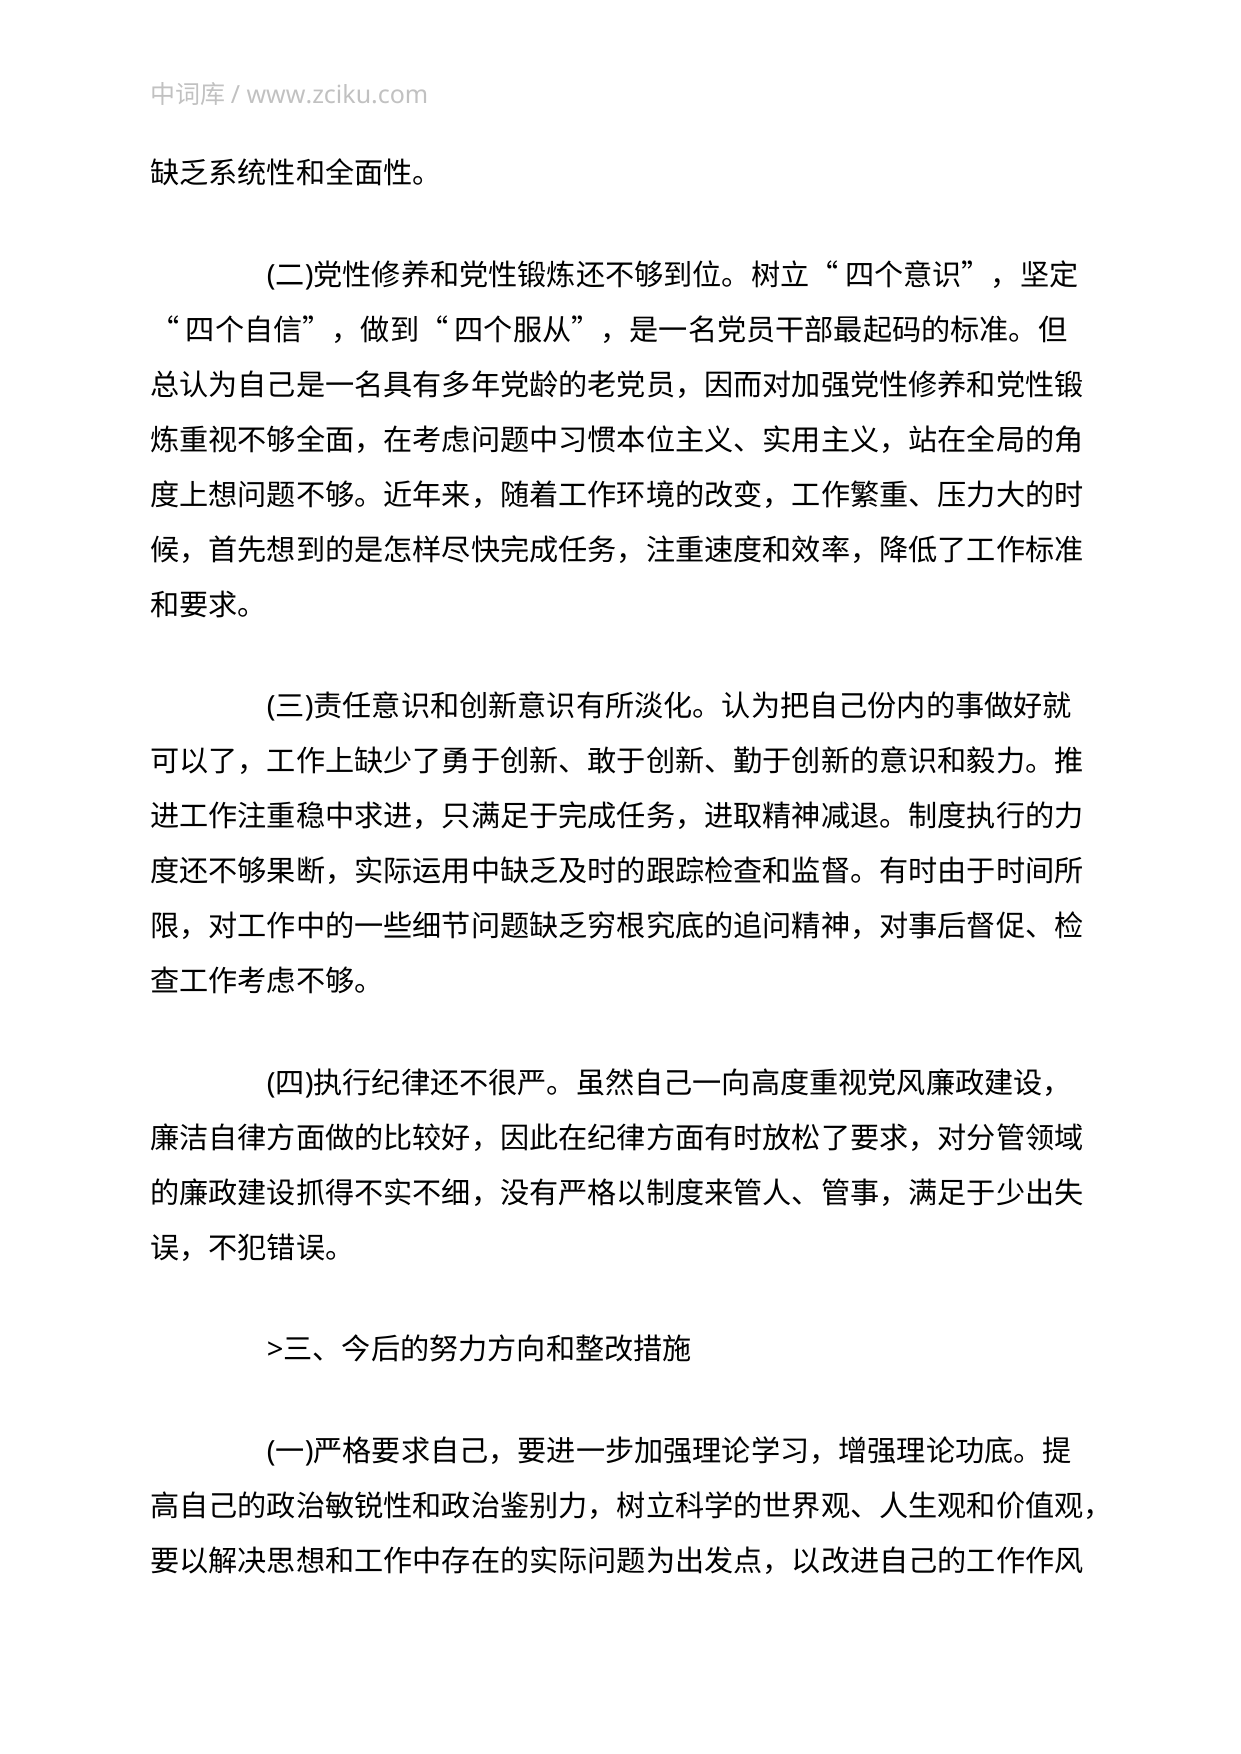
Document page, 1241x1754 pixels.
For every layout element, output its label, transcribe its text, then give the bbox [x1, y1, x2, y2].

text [150, 150, 1090, 192]
text >三、今后的努力方向和整改措施 [150, 1326, 1090, 1368]
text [150, 1428, 1090, 1580]
text (四)执行纪律还不很严。虽然自己一向高度重视党风廉政建设，廉洁自律方面做的比较好，因此在纪律方面有时放松了要求，对分管领域的廉政建设抓得不实不细，没有严格以制度来管人、管事，满足于少出失误，不犯错误。 [150, 1059, 1090, 1266]
text (二)党性修养和党性锻炼还不够到位。树立“ 四个意识”，坚定“ 四个自信”，做到“ 四个服从”，是一名党员干部最起码的标准。但总认为自己是一名具有多年党龄的老党员，因而对加强党性修养和党性锻炼重视不够全面，在考虑问题中习惯本位主义、实用主义，站在全局的角度上想问题不够。近年来，随着工作环境的改变，工作繁重、压力大的时候，首先想到的是怎样尽快完成任务，注重速度和效率，降低了工作标准和要求。 [150, 252, 1090, 623]
text (三)责任意识和创新意识有所淡化。认为把自己份内的事做好就可以了，工作上缺少了勇于创新、敢于创新、勤于创新的意识和毅力。推进工作注重稳中求进，只满足于完成任务，进取精神减退。制度执行的力度还不够果断，实际运用中缺乏及时的跟踪检查和监督。有时由于时间所限，对工作中的一些细节问题缺乏穷根究底的追问精神，对事后督促、检查工作考虑不够。 [150, 683, 1090, 1000]
